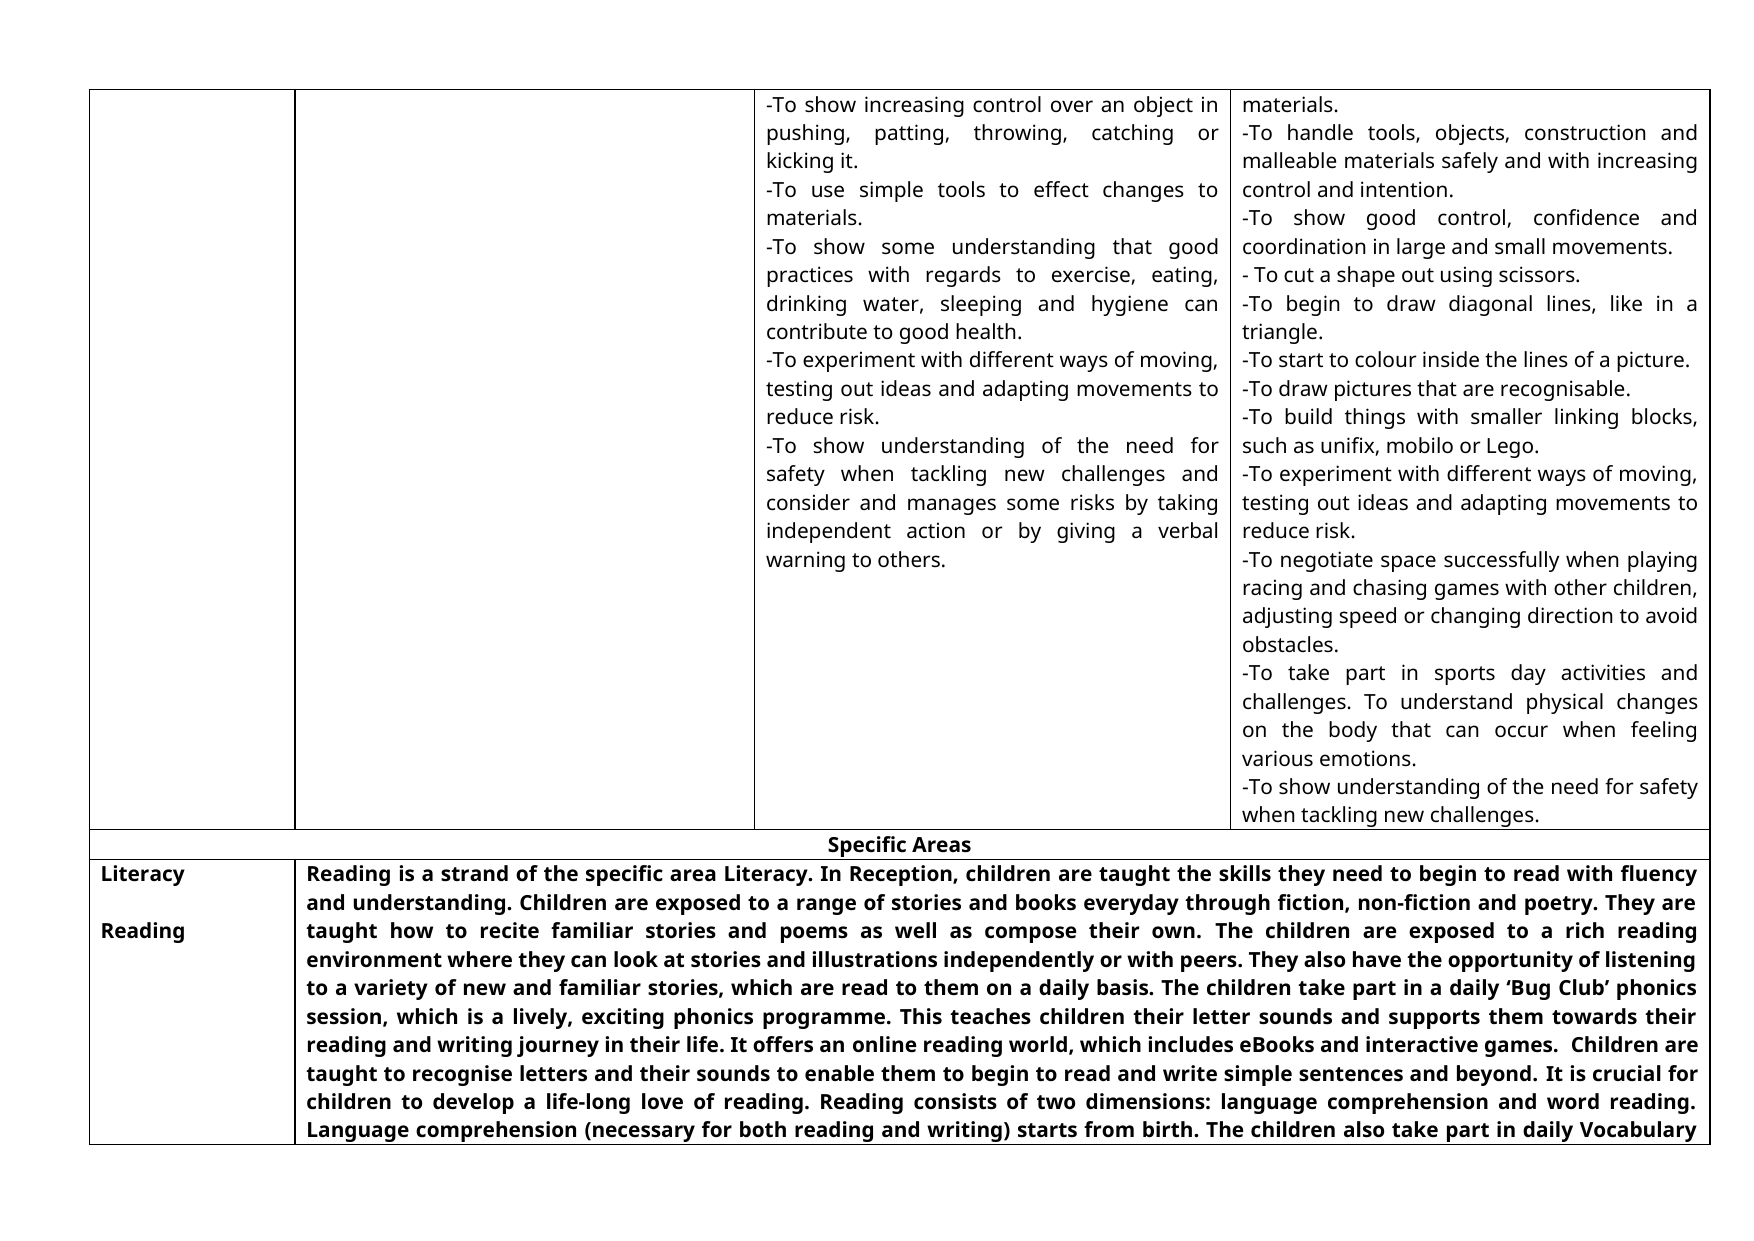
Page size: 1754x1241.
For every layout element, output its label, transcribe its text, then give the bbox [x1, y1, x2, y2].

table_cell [1231, 90, 1709, 829]
table_cell Literacy Reading [90, 860, 294, 1144]
table_cell Specific Areas [90, 830, 1709, 858]
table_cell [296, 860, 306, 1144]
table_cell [296, 90, 754, 829]
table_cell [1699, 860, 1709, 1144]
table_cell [755, 90, 1230, 829]
